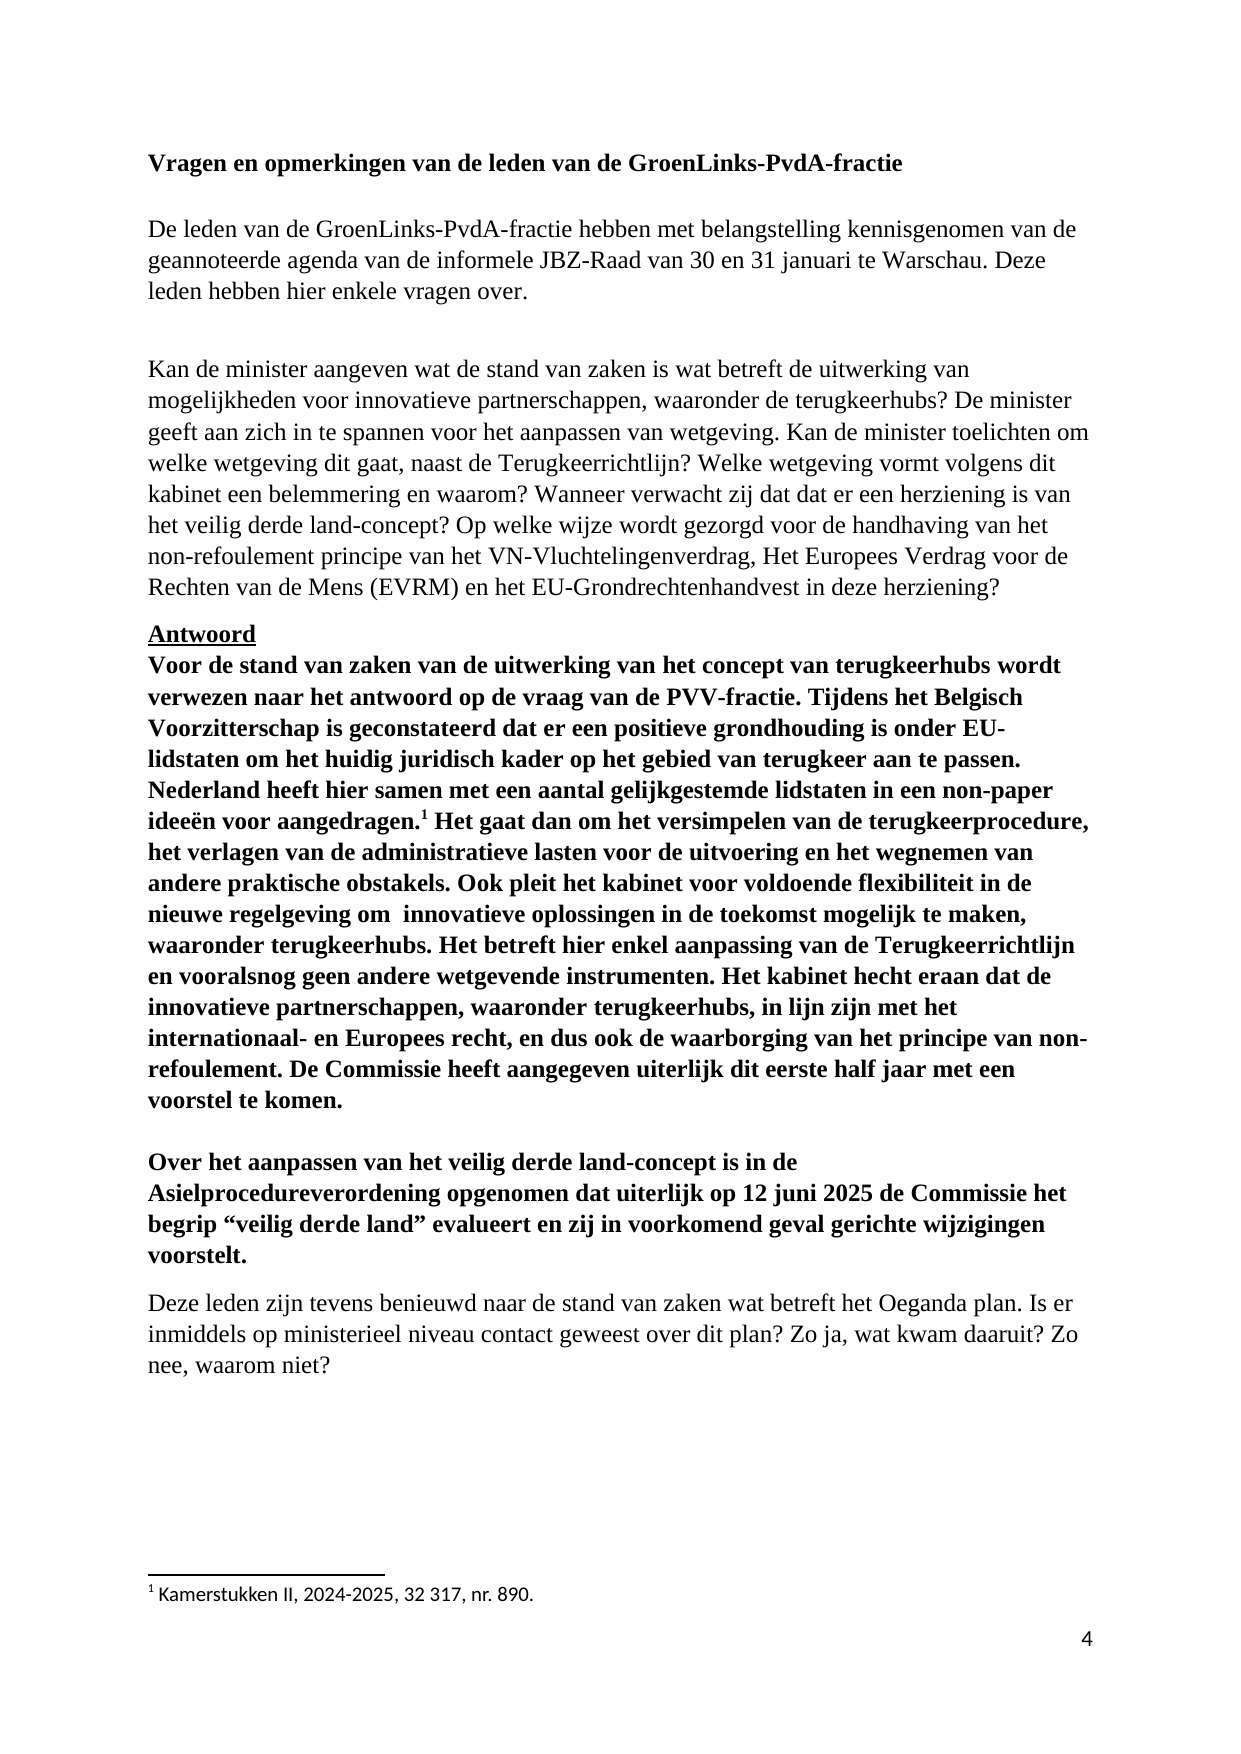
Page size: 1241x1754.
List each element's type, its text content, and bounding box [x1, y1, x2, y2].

text Antwoord Voor de stand van zaken van de uitwerking van het concept van terugkeerhubs wordt verwezen naar het antwoord op de vraag van de PVV-fractie. Tijdens het Belgisch Voorzitterschap is geconstateerd dat er een positieve grondhouding is onder EU-lidstaten om het huidig juridisch kader op het gebied van terugkeer aan te passen. Nederland heeft hier samen met een aantal gelijkgestemde lidstaten in een non-paper ideeën voor aangedragen. Het gaat dan om het versimpelen van de terugkeerprocedure, het verlagen van de administratieve lasten voor de uitvoering en het wegnemen van andere praktische obstakels. Ook pleit het kabinet voor voldoende flexibiliteit in de nieuwe regelgeving om innovatieve oplossingen in de toekomst mogelijk te maken, waaronder terugkeerhubs. Het betreft hier enkel aanpassing van de Terugkeerrichtlijn en vooralsnog geen andere wetgevende instrumenten. Het kabinet hecht eraan dat de innovatieve partnerschappen, waaronder terugkeerhubs, in lijn zijn met het internationaal- en Europees recht, en dus ook de waarborging van het principe van non-refoulement. De Commissie heeft aangegeven uiterlijk dit eerste half jaar met een voorstel te komen. Over het aanpassen van het veilig derde land-concept is in de Asielprocedureverordening opgenomen dat uiterlijk op 12 juni 2025 de Commissie het begrip “veilig derde land” evalueert en zij in voorkomend geval gerichte wijzigingen voorstelt. [148, 619, 1093, 1269]
text Vragen en opmerkingen van de leden van de GroenLinks-PvdA-fractie [148, 148, 1093, 176]
text Kan de minister aangeven wat de stand van zaken is wat betreft de uitwerking van mogelijkheden voor innovatieve partnerschappen, waaronder de terugkeerhubs? De minister geeft aan zich in te spannen voor het aanpassen van wetgeving. Kan de minister toelichten om welke wetgeving dit gaat, naast de Terugkeerrichtlijn? Welke wetgeving vormt volgens dit kabinet een belemmering en waarom? Wanneer verwacht zij dat dat er een herziening is van het veilig derde land-concept? Op welke wijze wordt gezorgd voor de handhaving van het non-refoulement principe van het VN-Vluchtelingenverdrag, Het Europees Verdrag voor de Rechten van de Mens (EVRM) en het EU-Grondrechtenhandvest in deze herziening? [148, 323, 1093, 601]
text De leden van de GroenLinks-PvdA-fractie hebben met belangstelling kennisgenomen van de geannoteerde agenda van de informele JBZ-Raad van 30 en 31 januari te Warschau. Deze leden hebben hier enkele vragen over. [148, 214, 1093, 304]
text Deze leden zijn tevens benieuwd naar de stand van zaken wat betreft het Oeganda plan. Is er inmiddels op ministerieel niveau contact geweest over dit plan? Zo ja, wat kwam daaruit? Zo nee, waarom niet? [148, 1288, 1093, 1379]
